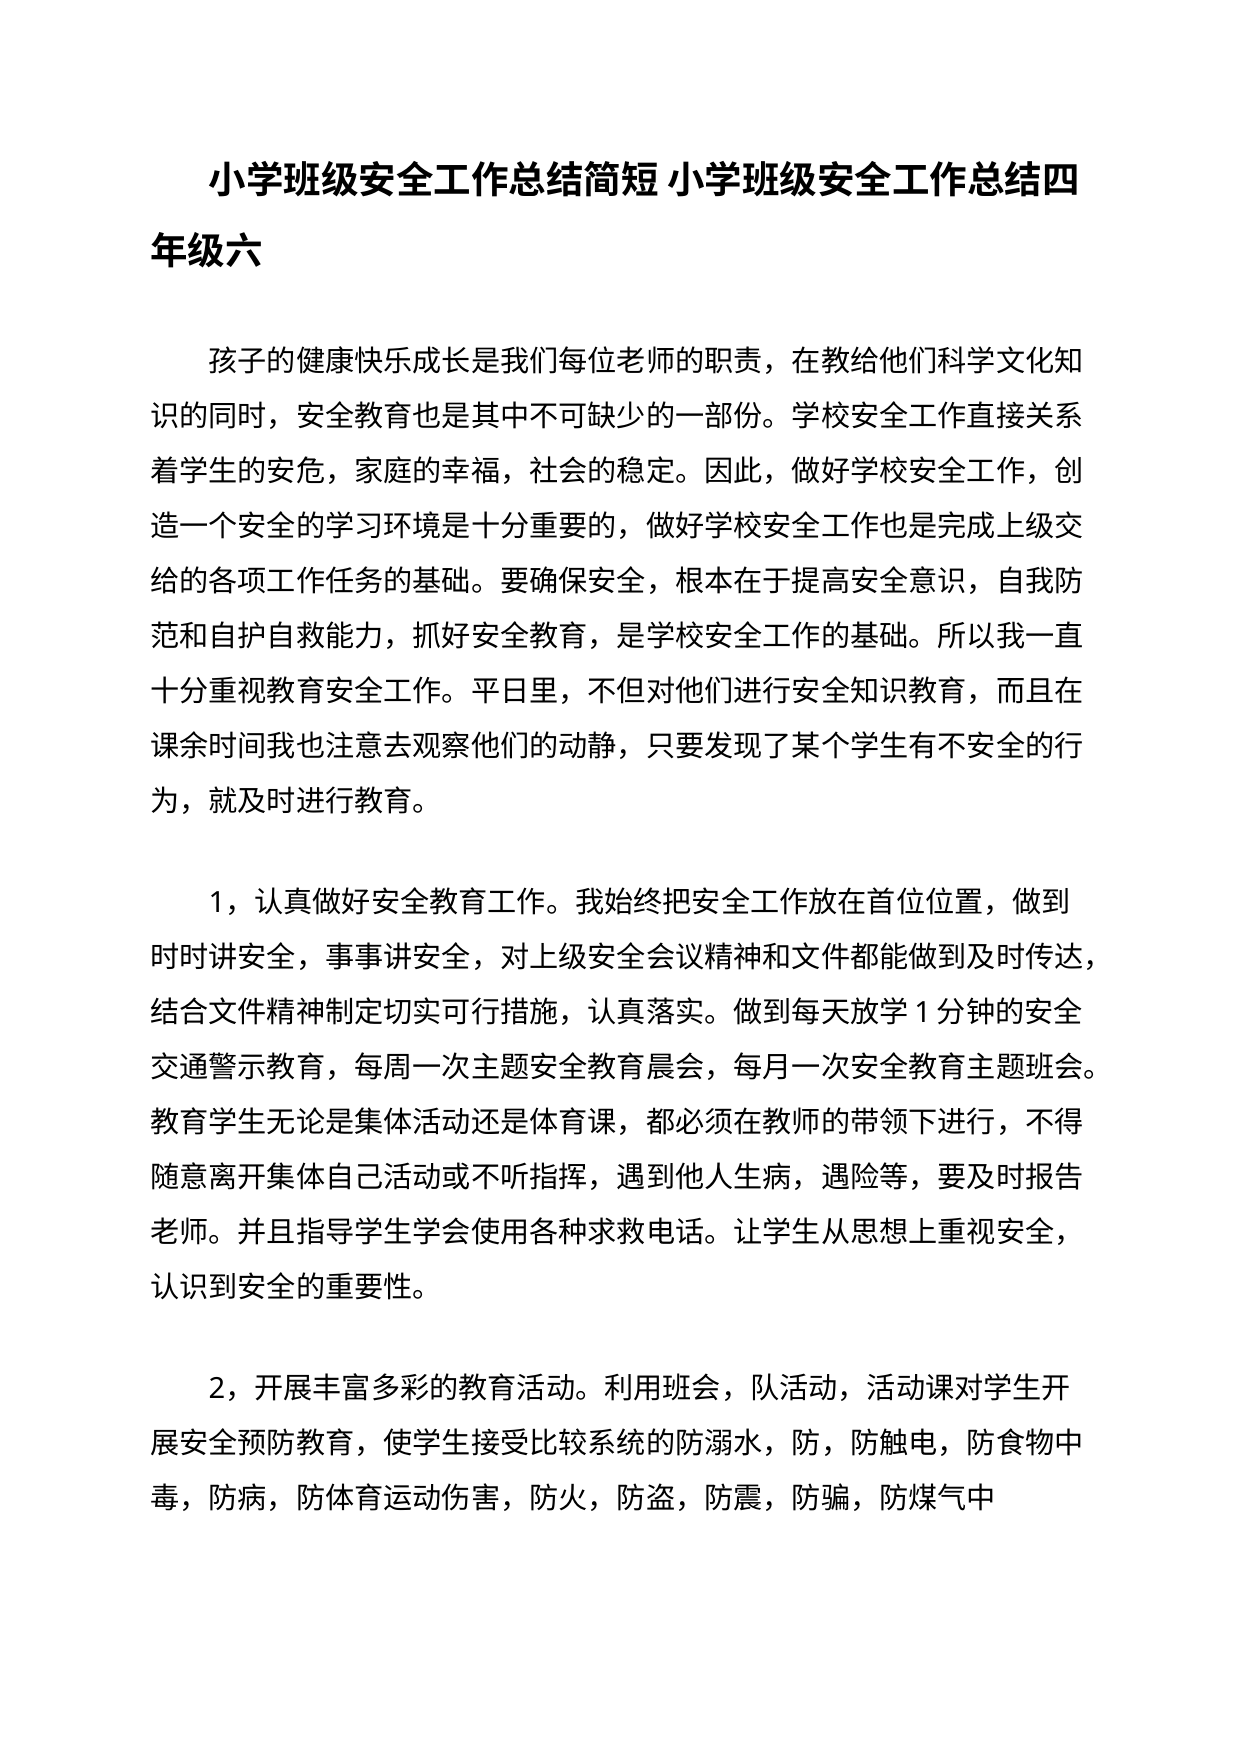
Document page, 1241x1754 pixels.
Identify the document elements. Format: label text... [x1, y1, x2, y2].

text 小学班级安全工作总结简短 小学班级安全工作总结四年级六 [150, 150, 1090, 275]
text 孩子的健康快乐成长是我们每位老师的职责，在教给他们科学文化知识的同时，安全教育也是其中不可缺少的一部份。学校安全工作直接关系着学生的安危，家庭的幸福，社会的稳定。因此，做好学校安全工作，创造一个安全的学习环境是十分重要的，做好学校安全工作也是完成上级交给的各项工作任务的基础。要确保安全，根本在于提高安全意识，自我防范和自护自救能力，抓好安全教育，是学校安全工作的基础。所以我一直十分重视教育安全工作。平日里，不但对他们进行安全知识教育，而且在课余时间我也注意去观察他们的动静，只要发现了某个学生有不安全的行为，就及时进行教育。 [150, 338, 1090, 819]
text 2，开展丰富多彩的教育活动。利用班会，队活动，活动课对学生开展安全预防教育，使学生接受比较系统的防溺水，防，防触电，防食物中毒，防病，防体育运动伤害，防火，防盗，防震，防骗，防煤气中 [150, 1365, 1090, 1517]
text 1，认真做好安全教育工作。我始终把安全工作放在首位位置，做到时时讲安全，事事讲安全，对上级安全会议精神和文件都能做到及时传达，结合文件精神制定切实可行措施，认真落实。做到每天放学1分钟的安全交通警示教育，每周一次主题安全教育晨会，每月一次安全教育主题班会。教育学生无论是集体活动还是体育课，都必须在教师的带领下进行，不得随意离开集体自己活动或不听指挥，遇到他人生病，遇险等，要及时报告老师。并且指导学生学会使用各种求救电话。让学生从思想上重视安全，认识到安全的重要性。 [150, 879, 1090, 1306]
